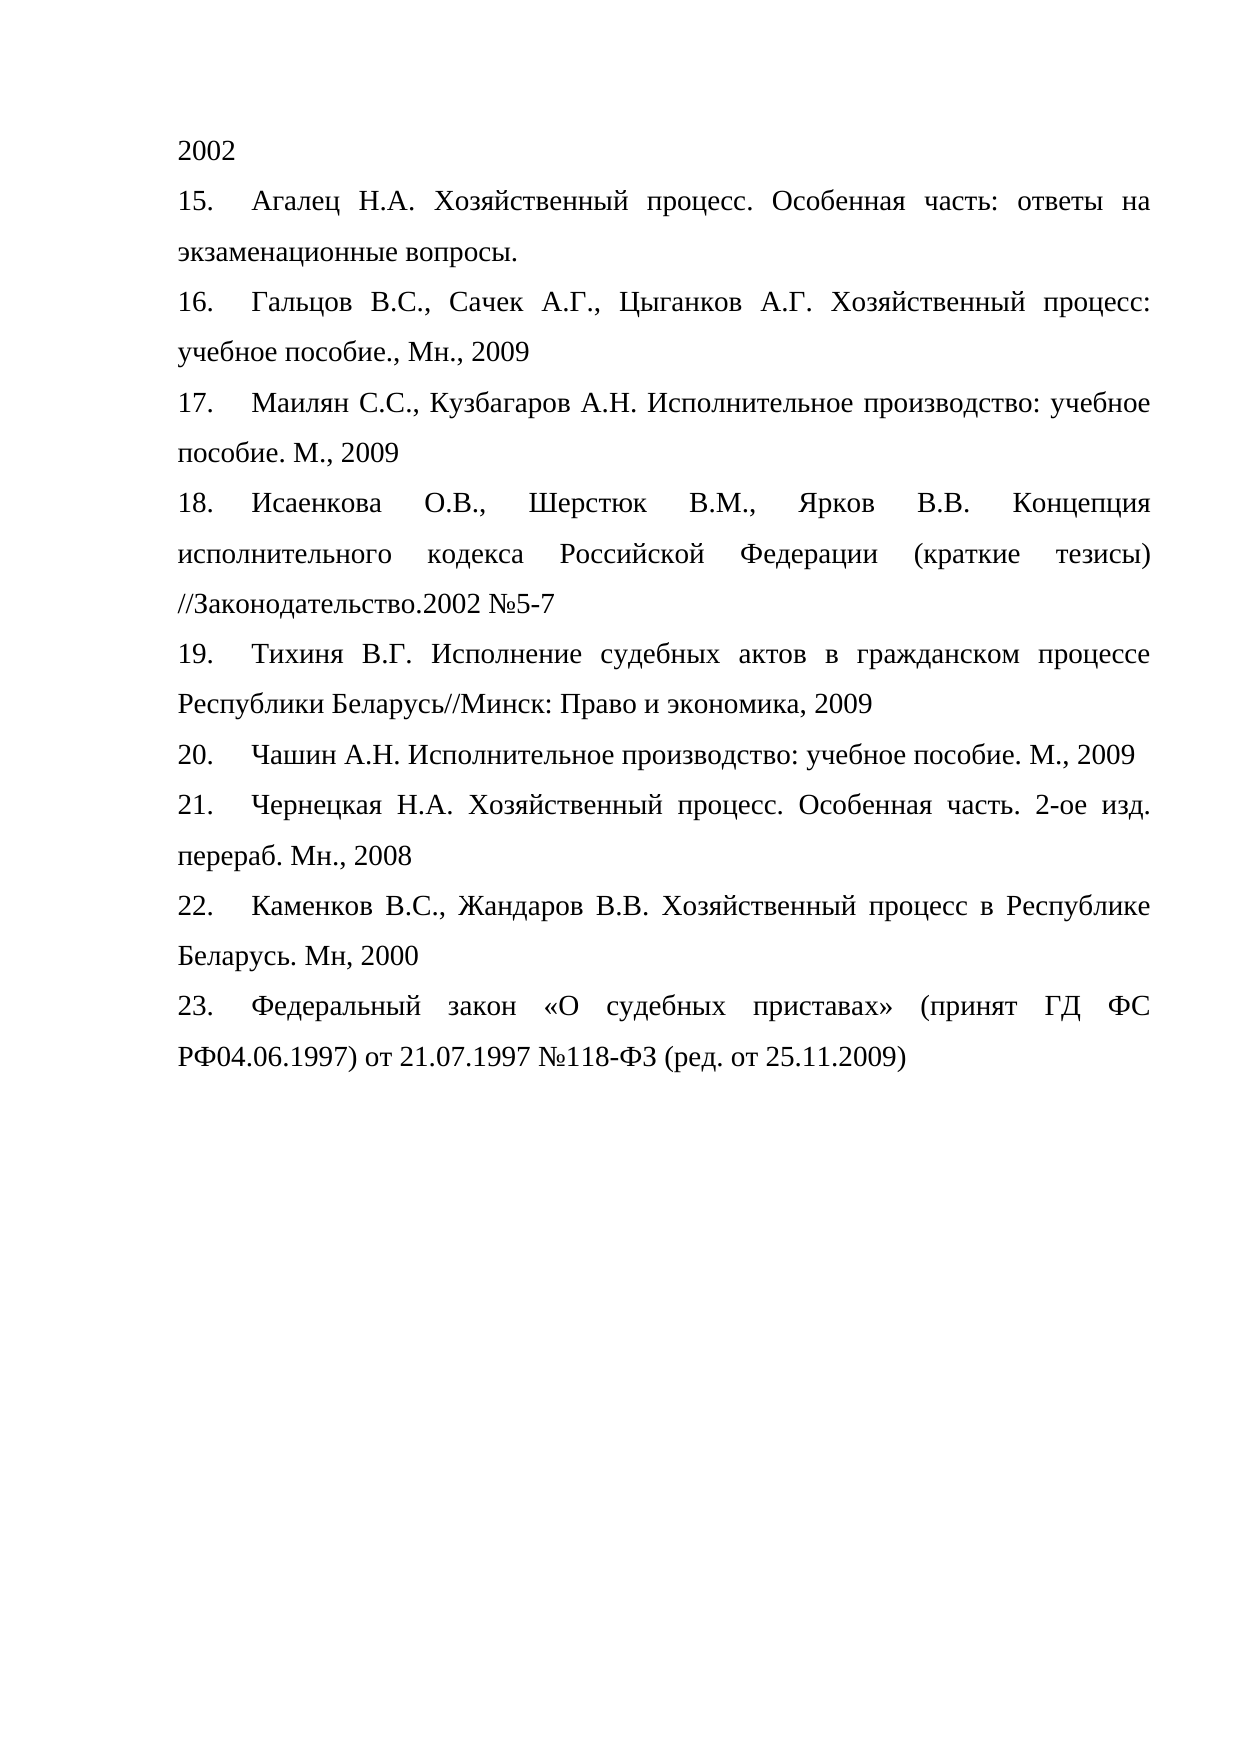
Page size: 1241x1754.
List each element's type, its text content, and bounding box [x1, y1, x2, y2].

list Чашин А.Н. Исполнительное производство: учебное пособие. М., 2009 [177, 737, 1152, 771]
list Чернецкая Н.А. Хозяйственный процесс. Особенная часть. 2-ое изд. перераб. Мн., 2008 [177, 787, 1152, 871]
list Тихиня В.Г. Исполнение судебных актов в гражданском процессе Республики Беларусь//Минск: Право и экономика, 2009 [177, 636, 1152, 720]
list Маилян С.С., Кузбагаров А.Н. Исполнительное производство: учебное пособие. М., 2009 [177, 385, 1152, 469]
list Каменков В.С., Жандаров В.В. Хозяйственный процесс в Республике Беларусь. Мн, 2000 [177, 888, 1152, 972]
list Исаенкова О.В., Шерстюк В.М., Ярков В.В. Концепция исполнительного кодекса Российской Федерации (краткие тезисы) //Законодательство.2002 №5-7 [177, 485, 1152, 619]
list Агалец Н.А. Хозяйственный процесс. Особенная часть: ответы на экзаменационные вопросы. [177, 183, 1152, 267]
list Гальцов В.С., Сачек А.Г., Цыганков А.Г. Хозяйственный процесс: учебное пособие., Мн., 2009 [177, 284, 1152, 368]
list Федеральный закон «О судебных приставах» (принят ГД ФС РФ04.06.1997) от 21.07.1997 №118-ФЗ (ред. от 25.11.2009) [177, 988, 1152, 1072]
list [177, 133, 1152, 167]
